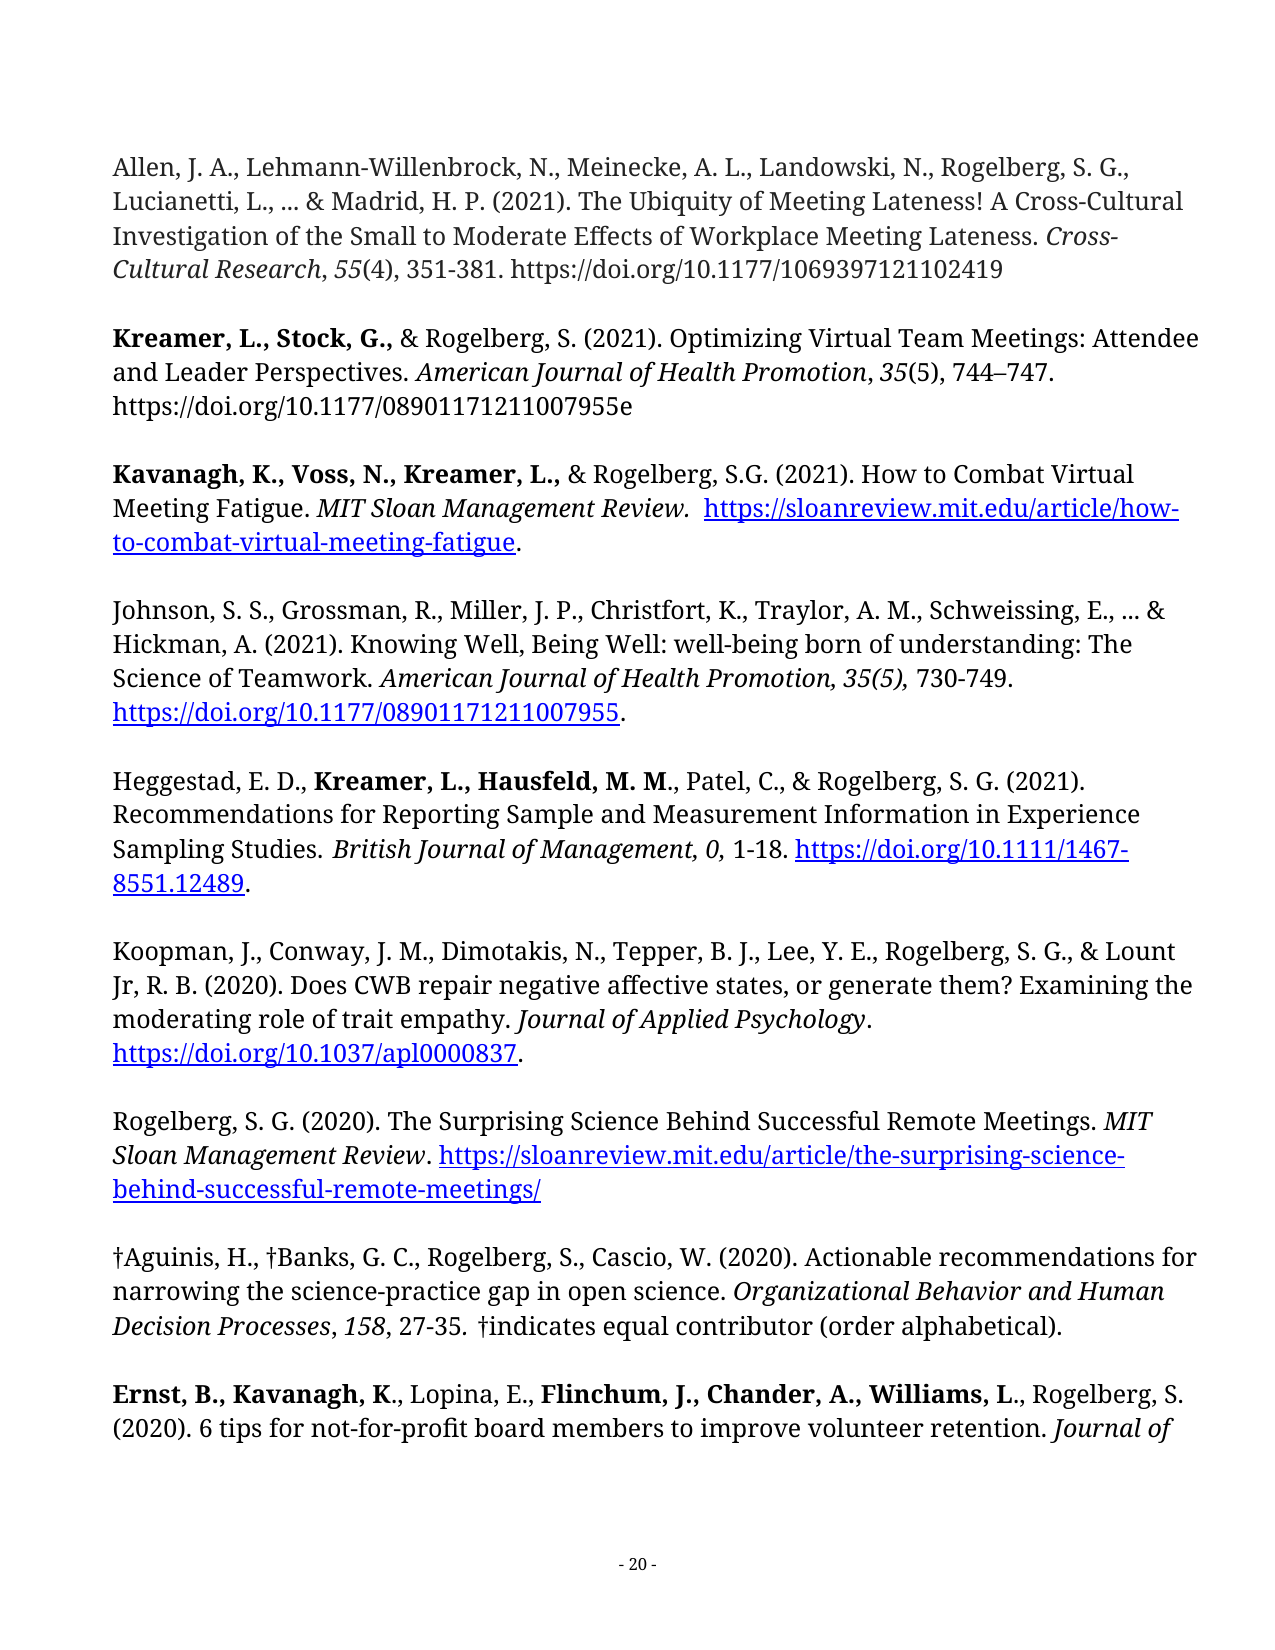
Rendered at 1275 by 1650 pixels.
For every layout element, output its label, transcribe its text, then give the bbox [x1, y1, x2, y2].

text †Aguinis, H., †Banks, G. C., Rogelberg, S., Cascio, W. (2020). Actionable recommendations for narrowing the science-practice gap in open science. Organizational Behavior and Human Decision Processes, 158, 27-35. †indicates equal contributor (order alphabetical). [112, 1240, 1200, 1342]
text Heggestad, E. D., Kreamer, L., Hausfeld, M. M., Patel, C., & Rogelberg, S. G. (2021). Recommendations for Reporting Sample and Measurement Information in Experience Sampling Studies. British Journal of Management, 0, 1-18. https://doi.org/10.1111/1467-8551.12489. [112, 763, 1200, 899]
text Kreamer, L., Stock, G., & Rogelberg, S. (2021). Optimizing Virtual Team Meetings: Attendee and Leader Perspectives. American Journal of Health Promotion, 35(5), 744–747. https://doi.org/10.1177/08901171211007955e [112, 320, 1200, 422]
text Rogelberg, S. G. (2020). The Surprising Science Behind Successful Remote Meetings. MIT Sloan Management Review. https://sloanreview.mit.edu/article/the-surprising-science-behind-successful-remote-meetings/ [112, 1104, 1200, 1206]
text Allen, J. A., Lehmann-Willenbrock, N., Meinecke, A. L., Landowski, N., Rogelberg, S. G., Lucianetti, L., ... & Madrid, H. P. (2021). The Ubiquity of Meeting Lateness! A Cross-Cultural Investigation of the Small to Moderate Effects of Workplace Meeting Lateness. Cross-Cultural Research, 55(4), 351-381. https://doi.org/10.1177/1069397121102419 [1004, 150, 1200, 286]
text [112, 1376, 1200, 1444]
text Koopman, J., Conway, J. M., Dimotakis, N., Tepper, B. J., Lee, Y. E., Rogelberg, S. G., & Lount Jr, R. B. (2020). Does CWB repair negative affective states, or generate them? Examining the moderating role of trait empathy. Journal of Applied Psychology. https://doi.org/10.1037/apl0000837. [112, 933, 1200, 1070]
text Kavanagh, K., Voss, N., Kreamer, L., & Rogelberg, S.G. (2021). How to Combat Virtual Meeting Fatigue. MIT Sloan Management Review. https://sloanreview.mit.edu/article/how-to-combat-virtual-meeting-fatigue. [112, 457, 1200, 559]
text Johnson, S. S., Grossman, R., Miller, J. P., Christfort, K., Traylor, A. M., Schweissing, E., ... & Hickman, A. (2021). Knowing Well, Being Well: well-being born of understanding: The Science of Teamwork. American Journal of Health Promotion, 35(5), 730-749. https://doi.org/10.1177/08901171211007955. [112, 593, 1200, 729]
